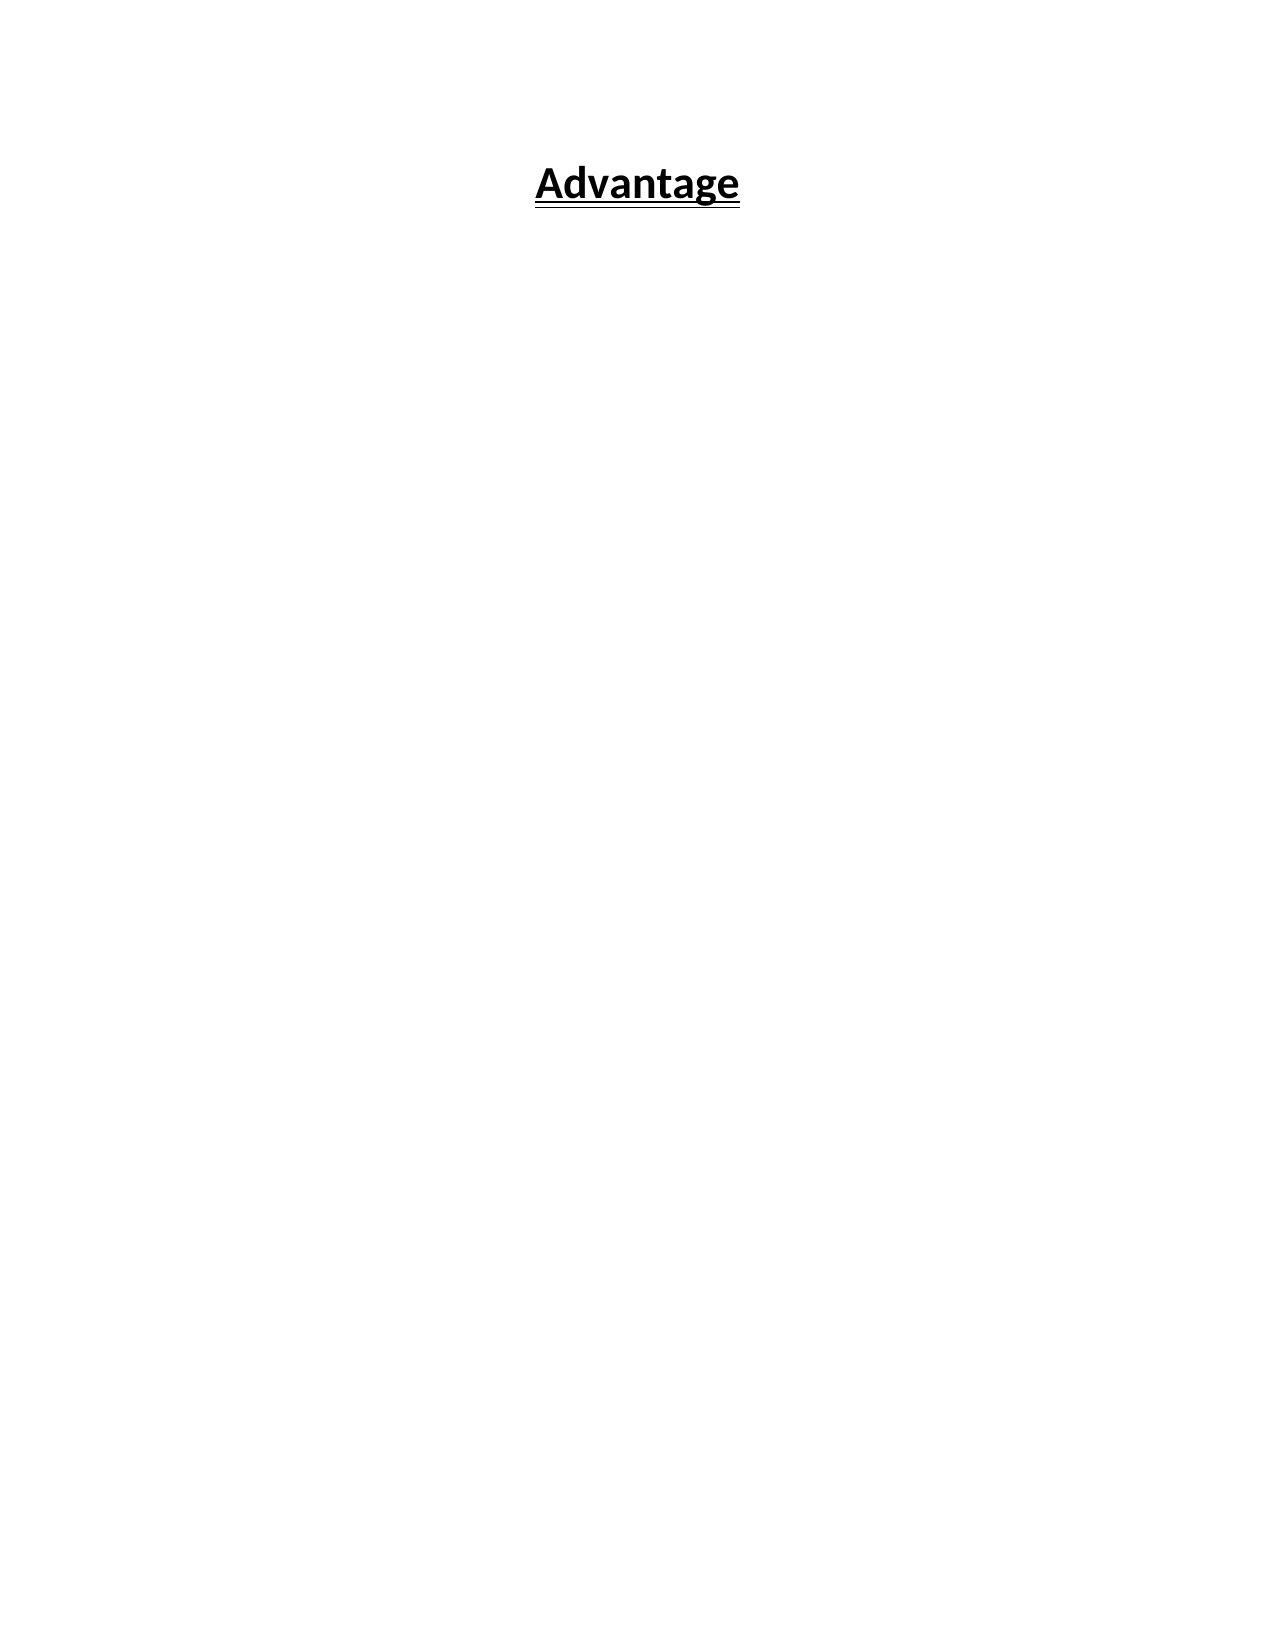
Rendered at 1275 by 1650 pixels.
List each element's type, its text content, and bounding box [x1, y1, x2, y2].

subtitle Advantage [150, 154, 1125, 210]
